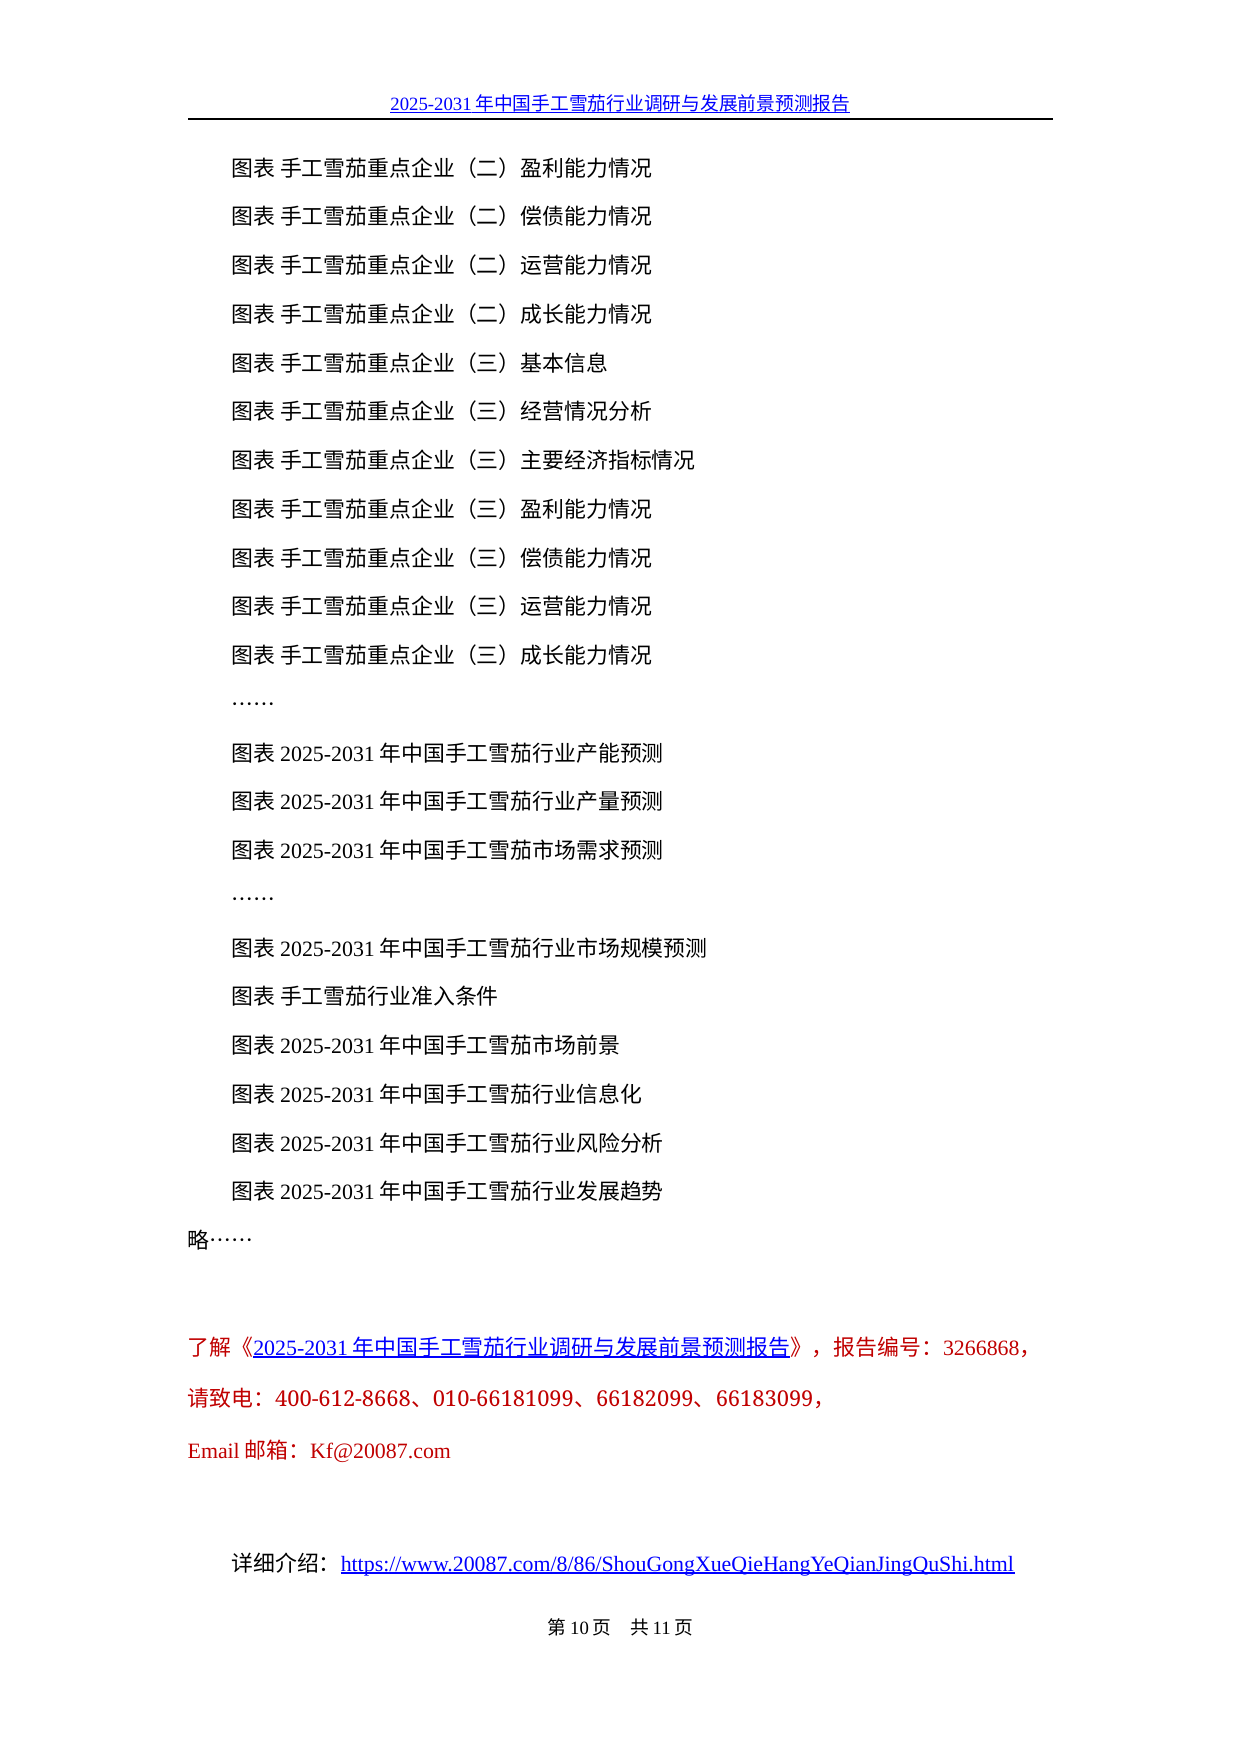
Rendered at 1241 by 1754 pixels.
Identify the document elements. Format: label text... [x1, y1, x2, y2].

text 请致电：400-612-8668、010-66181099、66182099、66183099， [187, 1381, 1053, 1413]
text 了解《2025-2031年中国手工雪茄行业调研与发展前景预测报告》，报告编号：3266868， [187, 1329, 1053, 1362]
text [187, 150, 1053, 1255]
text Email邮箱：Kf@20087.com [187, 1432, 1053, 1465]
text 详细介绍：https://www.20087.com/8/86/ShouGongXueQieHangYeQianJingQuShi.html [187, 1545, 1053, 1578]
